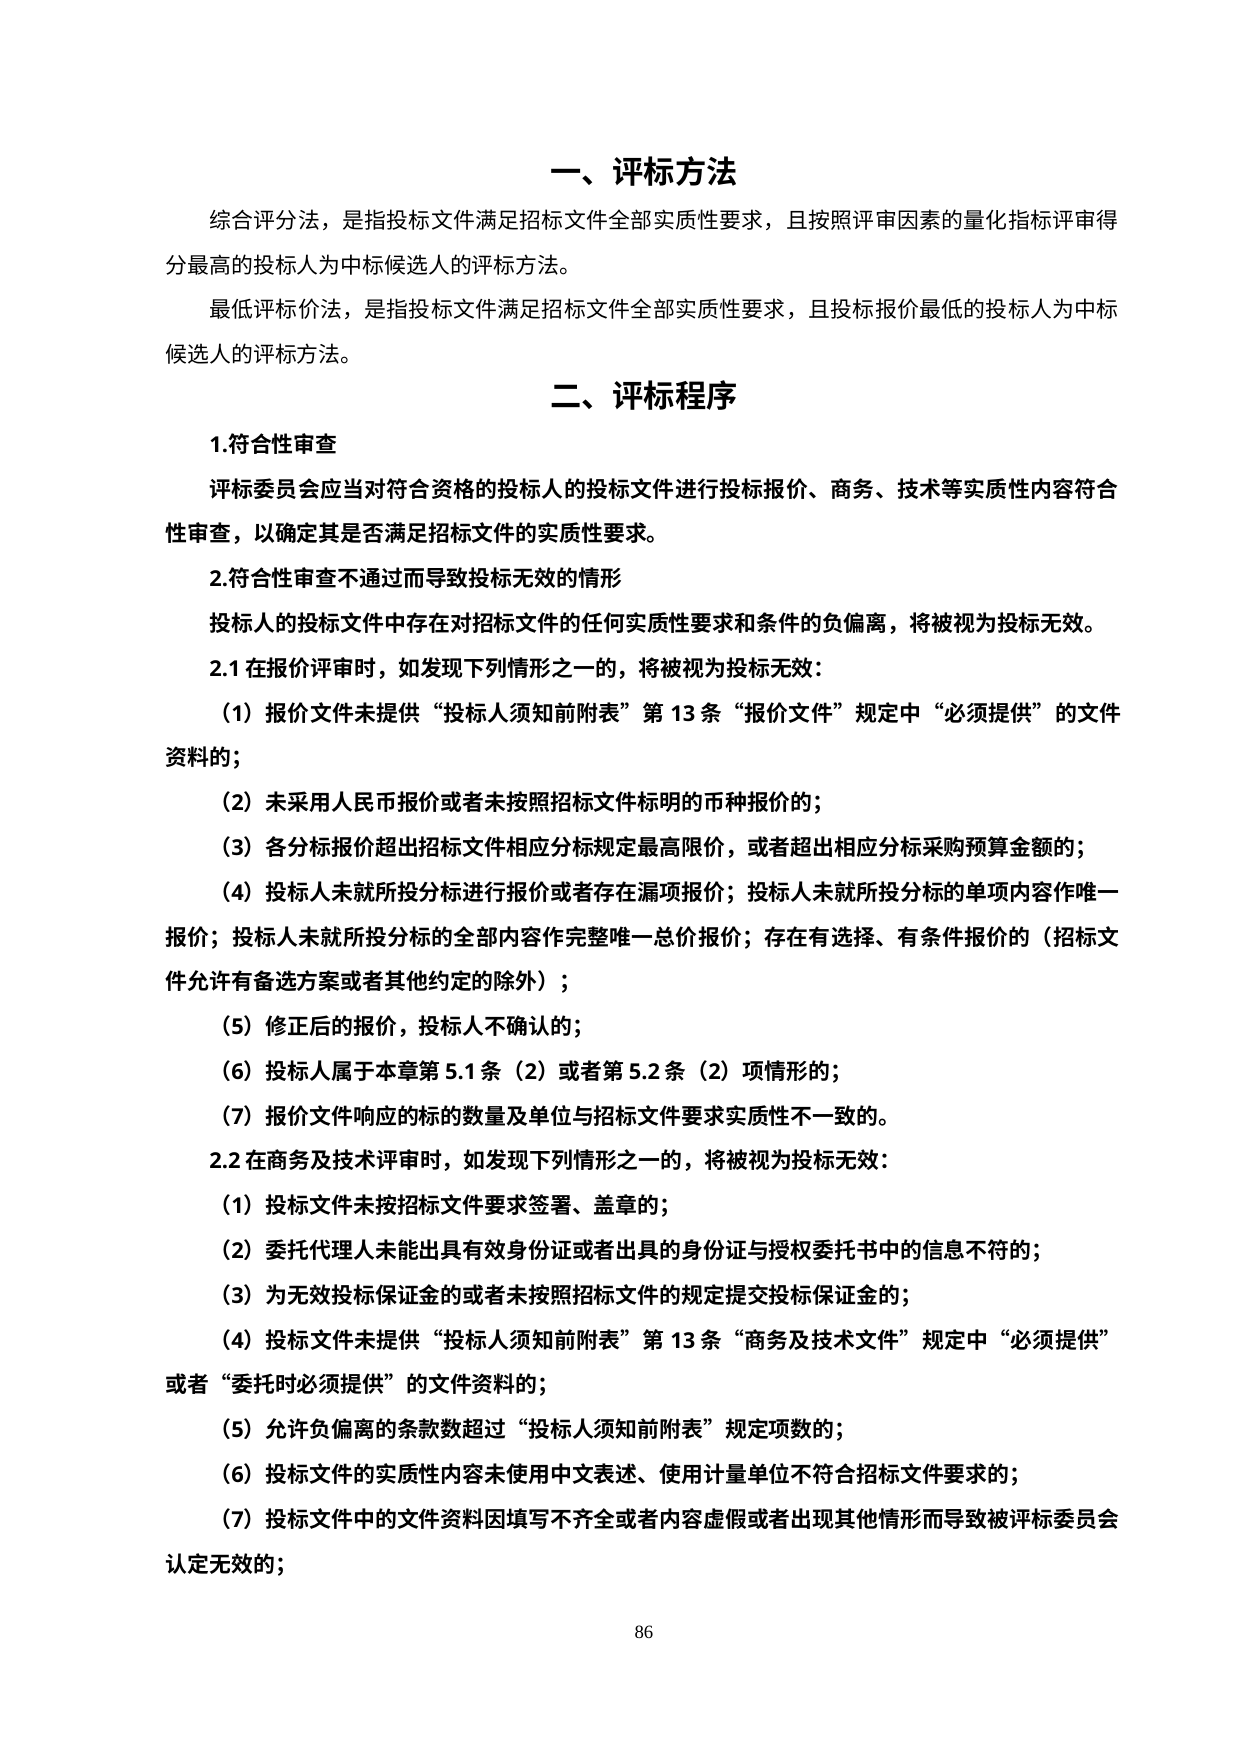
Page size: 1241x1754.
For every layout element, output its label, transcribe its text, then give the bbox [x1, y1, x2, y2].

list 投标文件中的文件资料因填写不齐全或者内容虚假或者出现其他情形而导致被评标委员会认定无效的； [165, 1491, 1122, 1581]
list 投标文件未按招标文件要求签署、盖章的； [165, 1178, 1122, 1223]
list 投标文件未提供“投标人须知前附表”第13条“商务及技术文件”规定中“必须提供”或者“委托时必须提供”的文件资料的； [165, 1312, 1122, 1402]
subtitle 2.符合性审查不通过而导致投标无效的情形 [209, 551, 1122, 596]
text 最低评标价法，是指投标文件满足招标文件全部实质性要求，且投标报价最低的投标人为中标候选人的评标方法。 [165, 282, 1122, 372]
subtitle 一、评标方法 [165, 148, 1122, 192]
list 未采用人民币报价或者未按照招标文件标明的币种报价的； [165, 775, 1122, 819]
list 报价文件未提供“投标人须知前附表”第13条“报价文件”规定中“必须提供”的文件资料的； [165, 685, 1122, 775]
list 修正后的报价，投标人不确认的； [165, 999, 1122, 1043]
subtitle 二、评标程序 [165, 372, 1122, 416]
subtitle 1.符合性审查 [209, 416, 1122, 461]
text 投标人的投标文件中存在对招标文件的任何实质性要求和条件的负偏离，将被视为投标无效。 [165, 596, 1122, 640]
list 投标文件的实质性内容未使用中文表述、使用计量单位不符合招标文件要求的； [165, 1447, 1122, 1491]
list 委托代理人未能出具有效身份证或者出具的身份证与授权委托书中的信息不符的； [165, 1223, 1122, 1267]
text 综合评分法，是指投标文件满足招标文件全部实质性要求，且按照评审因素的量化指标评审得分最高的投标人为中标候选人的评标方法。 [165, 192, 1122, 282]
subtitle 2.2在商务及技术评审时，如发现下列情形之一的，将被视为投标无效： [209, 1133, 1122, 1178]
list 各分标报价超出招标文件相应分标规定最高限价，或者超出相应分标采购预算金额的； [165, 819, 1122, 864]
list 报价文件响应的标的数量及单位与招标文件要求实质性不一致的。 [165, 1088, 1122, 1133]
subtitle 2.1在报价评审时，如发现下列情形之一的，将被视为投标无效： [209, 640, 1122, 685]
list 投标人属于本章第5.1条（2）或者第5.2条（2）项情形的； [165, 1043, 1122, 1088]
list 投标人未就所投分标进行报价或者存在漏项报价；投标人未就所投分标的单项内容作唯一报价；投标人未就所投分标的全部内容作完整唯一总价报价；存在有选择、有条件报价的（招标文件允许有备选方案或者其他约定的除外）； [165, 864, 1122, 999]
list 为无效投标保证金的或者未按照招标文件的规定提交投标保证金的； [165, 1267, 1122, 1312]
list 允许负偏离的条款数超过“投标人须知前附表”规定项数的； [165, 1402, 1122, 1447]
text 评标委员会应当对符合资格的投标人的投标文件进行投标报价、商务、技术等实质性内容符合性审查，以确定其是否满足招标文件的实质性要求。 [165, 461, 1122, 551]
